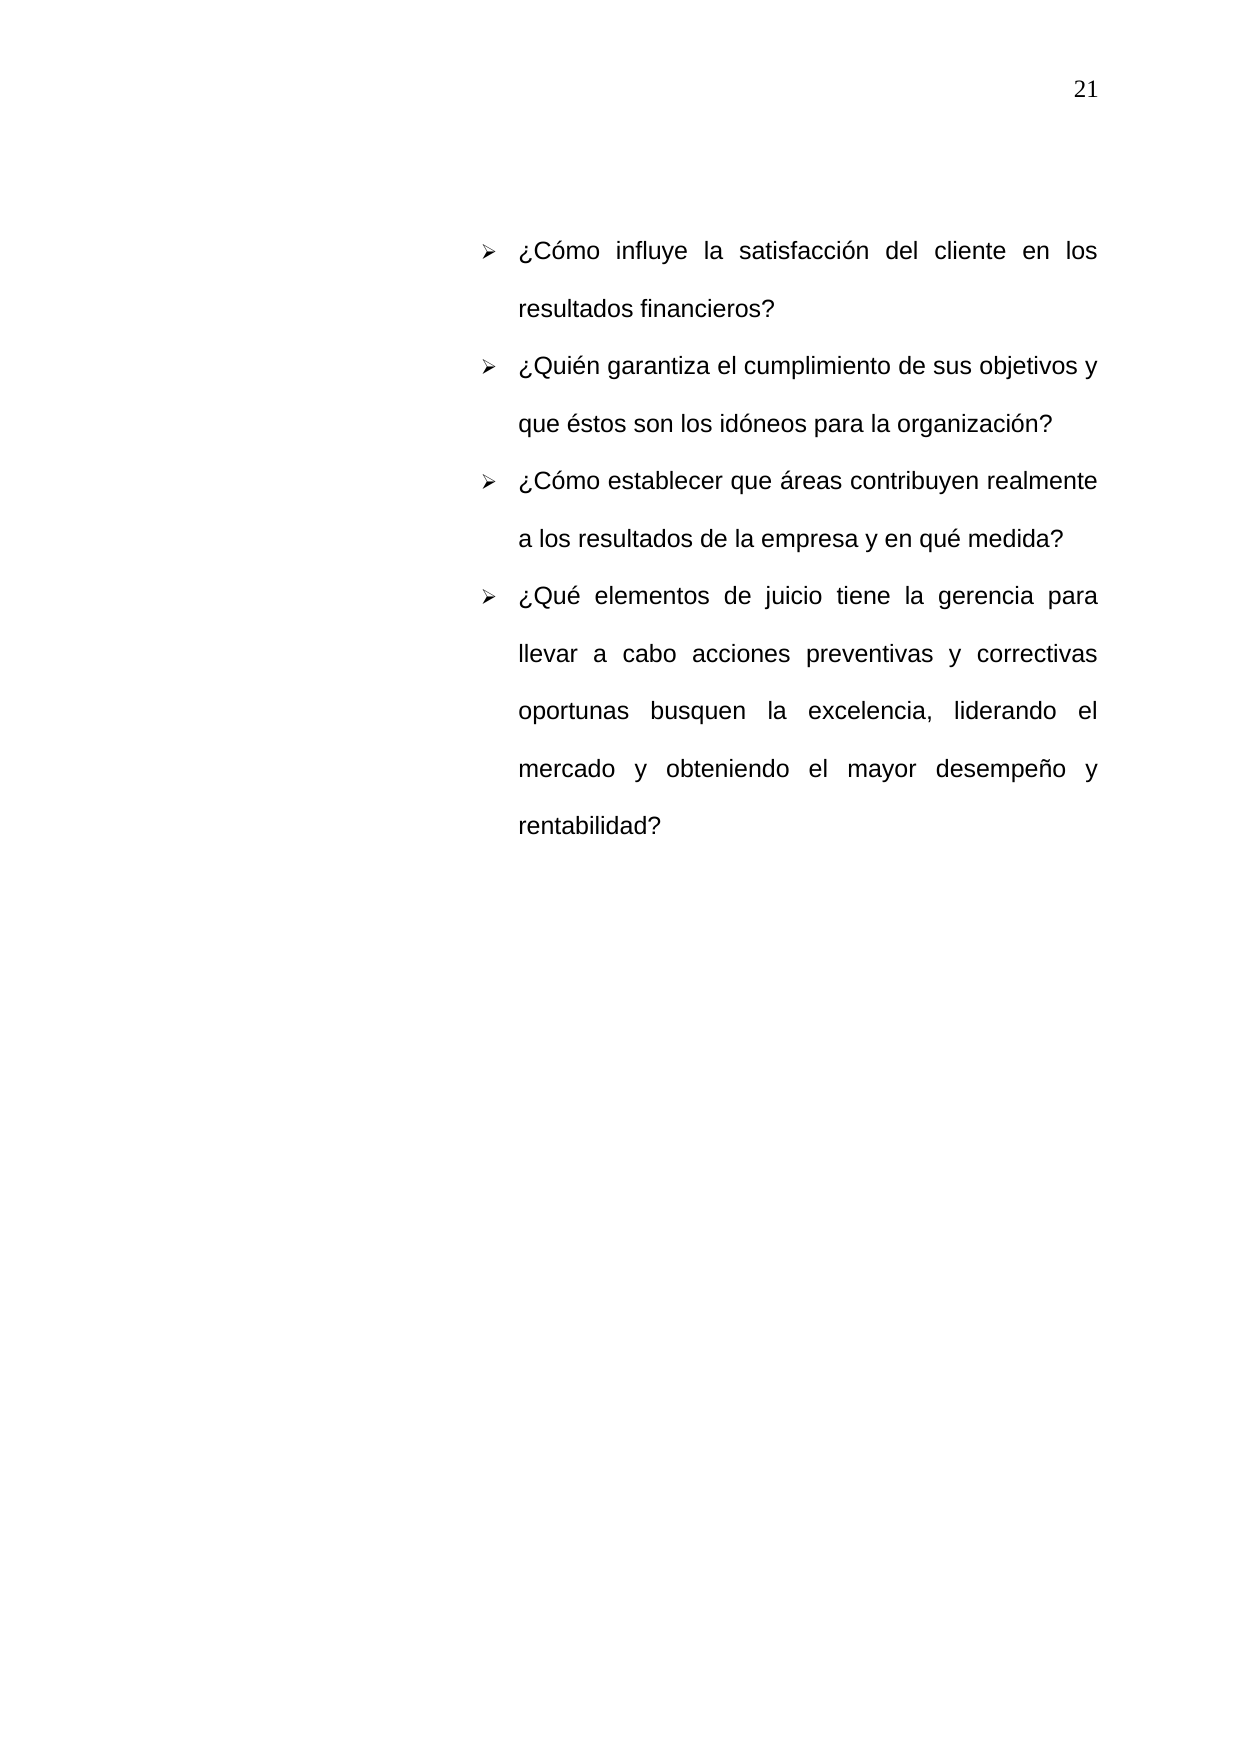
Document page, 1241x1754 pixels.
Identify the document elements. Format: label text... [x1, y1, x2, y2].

list ¿Qué elementos de juicio tiene la gerencia para llevar a cabo acciones preventivas y correctivas oportunas busquen la excelencia, liderando el mercado y obteniendo el mayor desempeño y rentabilidad? [481, 581, 1098, 840]
list ¿Quién garantiza el cumplimiento de sus objetivos y que éstos son los idóneos para la organización? [481, 351, 1098, 437]
list ¿Cómo influye la satisfacción del cliente en los resultados financieros? [481, 236, 1098, 322]
list ¿Cómo establecer que áreas contribuyen realmente a los resultados de la empresa y en qué medida? [481, 466, 1098, 552]
